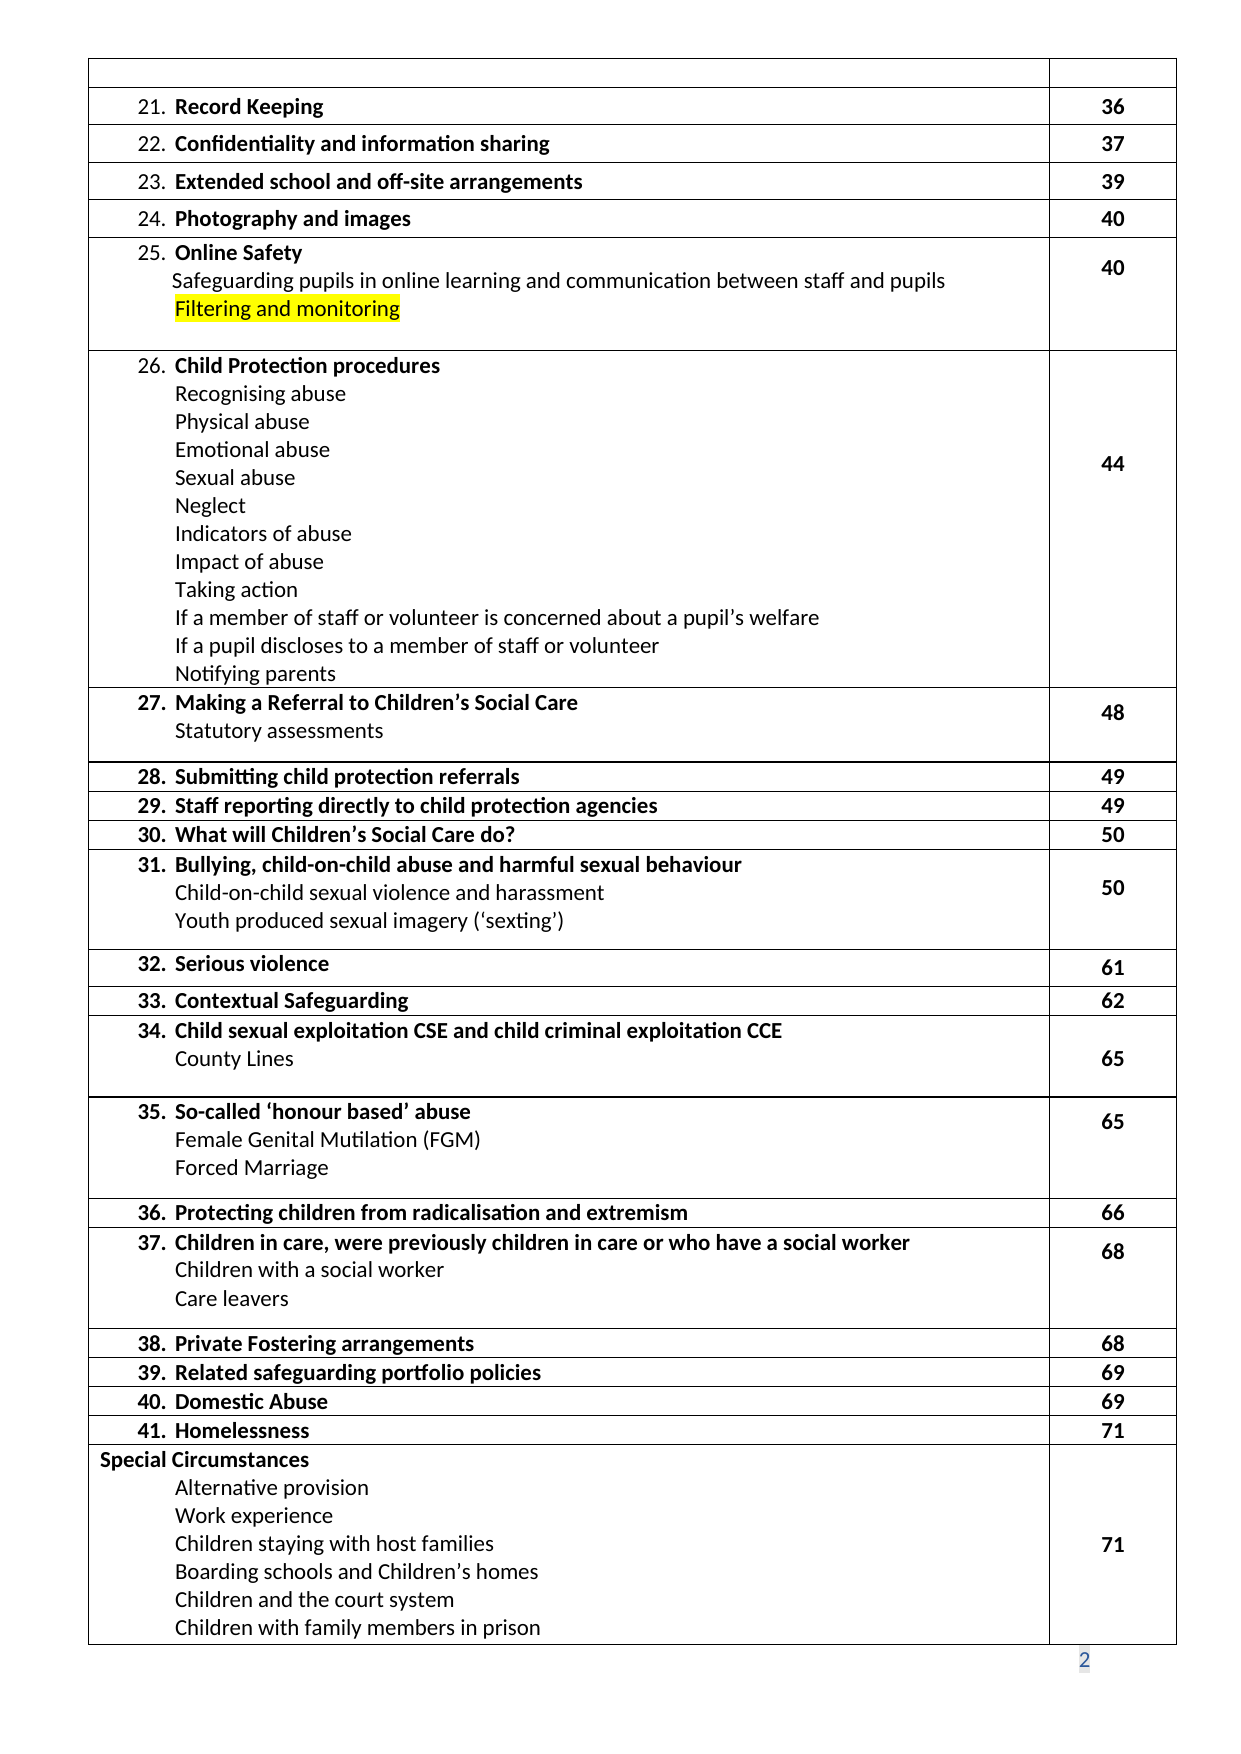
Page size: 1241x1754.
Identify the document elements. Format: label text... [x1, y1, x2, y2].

table_cell 39 [1050, 163, 1176, 199]
table_cell 69 [1050, 1358, 1176, 1386]
table_cell Child Protection procedures Recognising abuse Physical abuse Emotional abuse Sexual abuse Neglect Indicators of abuse Impact of abuse Taking action If a member of staff or volunteer is concerned about a pupil’s welfare If a pupil discloses to a member of staff or volunteer Notifying parents [89, 351, 1049, 687]
table_cell 71 [1050, 1445, 1176, 1644]
table_cell Contextual Safeguarding [89, 987, 1049, 1015]
table_cell What will Children’s Social Care do? [89, 821, 1049, 849]
table_cell Homelessness [89, 1416, 1049, 1444]
table_cell 61 [1050, 950, 1176, 986]
table_cell 62 [1050, 987, 1176, 1015]
table_cell 68 [1050, 1329, 1176, 1357]
table_cell Domestic Abuse [89, 1387, 1049, 1415]
table_cell 66 [1050, 1199, 1176, 1227]
table_cell 48 [1050, 688, 1176, 761]
table_cell 68 [1050, 1228, 1176, 1328]
table_cell 49 [1050, 763, 1176, 791]
table_cell Extended school and off-site arrangements [89, 163, 1049, 199]
table_cell 69 [1050, 1387, 1176, 1415]
table_cell Related safeguarding portfolio policies [89, 1358, 1049, 1386]
table_cell 40 [1050, 200, 1176, 237]
table_cell Bullying, child-on-child abuse and harmful sexual behaviour Child-on-child sexual violence and harassment Youth produced sexual imagery (‘sexting’) [89, 850, 1049, 948]
table_cell Photography and images [89, 200, 1049, 237]
table_cell Private Fostering arrangements [89, 1329, 1049, 1357]
table_cell So-called ‘honour based’ abuse Female Genital Mutilation (FGM) Forced Marriage [89, 1098, 1049, 1197]
table_cell 71 [1050, 1416, 1176, 1444]
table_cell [89, 59, 1049, 87]
table_cell Confidentiality and information sharing [89, 125, 1049, 162]
table_cell 50 [1050, 850, 1176, 948]
table_cell 49 [1050, 792, 1176, 819]
table_cell 44 [1050, 351, 1176, 687]
table_cell 65 [1050, 1016, 1176, 1096]
table_cell 40 [1050, 238, 1176, 350]
table_cell Children in care, were previously children in care or who have a social worker Children with a social worker Care leavers [89, 1228, 1049, 1328]
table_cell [89, 1445, 1049, 1644]
table_cell 36 [1050, 88, 1176, 124]
table_cell Serious violence [89, 950, 1049, 986]
table_cell Making a Referral to Children’s Social Care Statutory assessments [89, 688, 1049, 761]
table_cell 37 [1050, 125, 1176, 162]
table_cell Protecting children from radicalisation and extremism [89, 1199, 1049, 1227]
table_cell Record Keeping [89, 88, 1049, 124]
table_cell Submitting child protection referrals [89, 763, 1049, 791]
table_cell Staff reporting directly to child protection agencies [89, 792, 1049, 819]
table_cell 35 [1050, 59, 1176, 87]
table_cell 65 [1050, 1098, 1176, 1197]
table_cell Child sexual exploitation CSE and child criminal exploitation CCE County Lines [89, 1016, 1049, 1096]
table_cell Online Safety Safeguarding pupils in online learning and communication between staff and pupils Filtering and monitoring [89, 238, 1049, 350]
table_cell 50 [1050, 821, 1176, 849]
